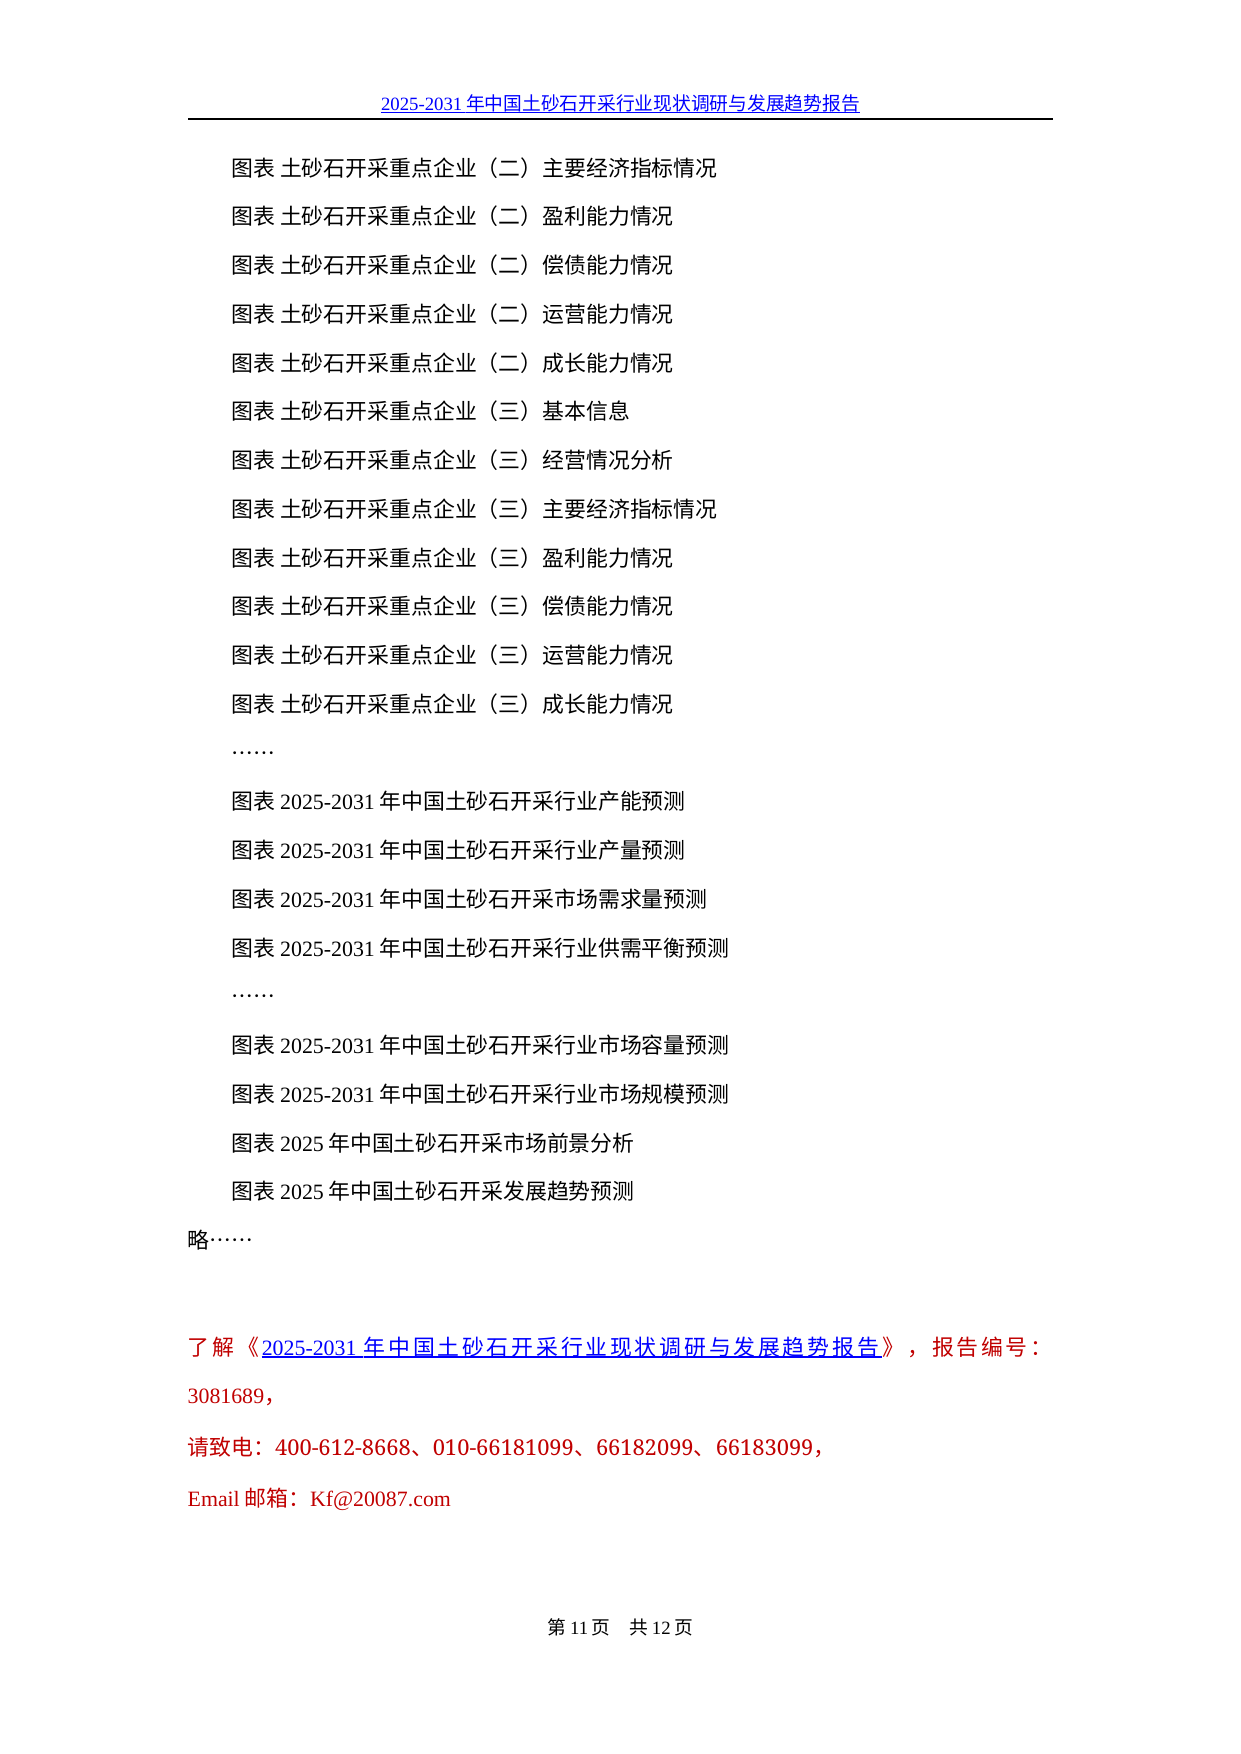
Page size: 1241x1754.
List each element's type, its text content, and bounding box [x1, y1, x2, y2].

text 请致电：400-612-8668、010-66181099、66182099、66183099， [187, 1429, 1053, 1462]
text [187, 150, 1053, 1255]
text Email邮箱：Kf@20087.com [187, 1481, 1053, 1513]
text 了解《2025-2031年中国土砂石开采行业现状调研与发展趋势报告》，报告编号：3081689， [187, 1329, 1053, 1410]
